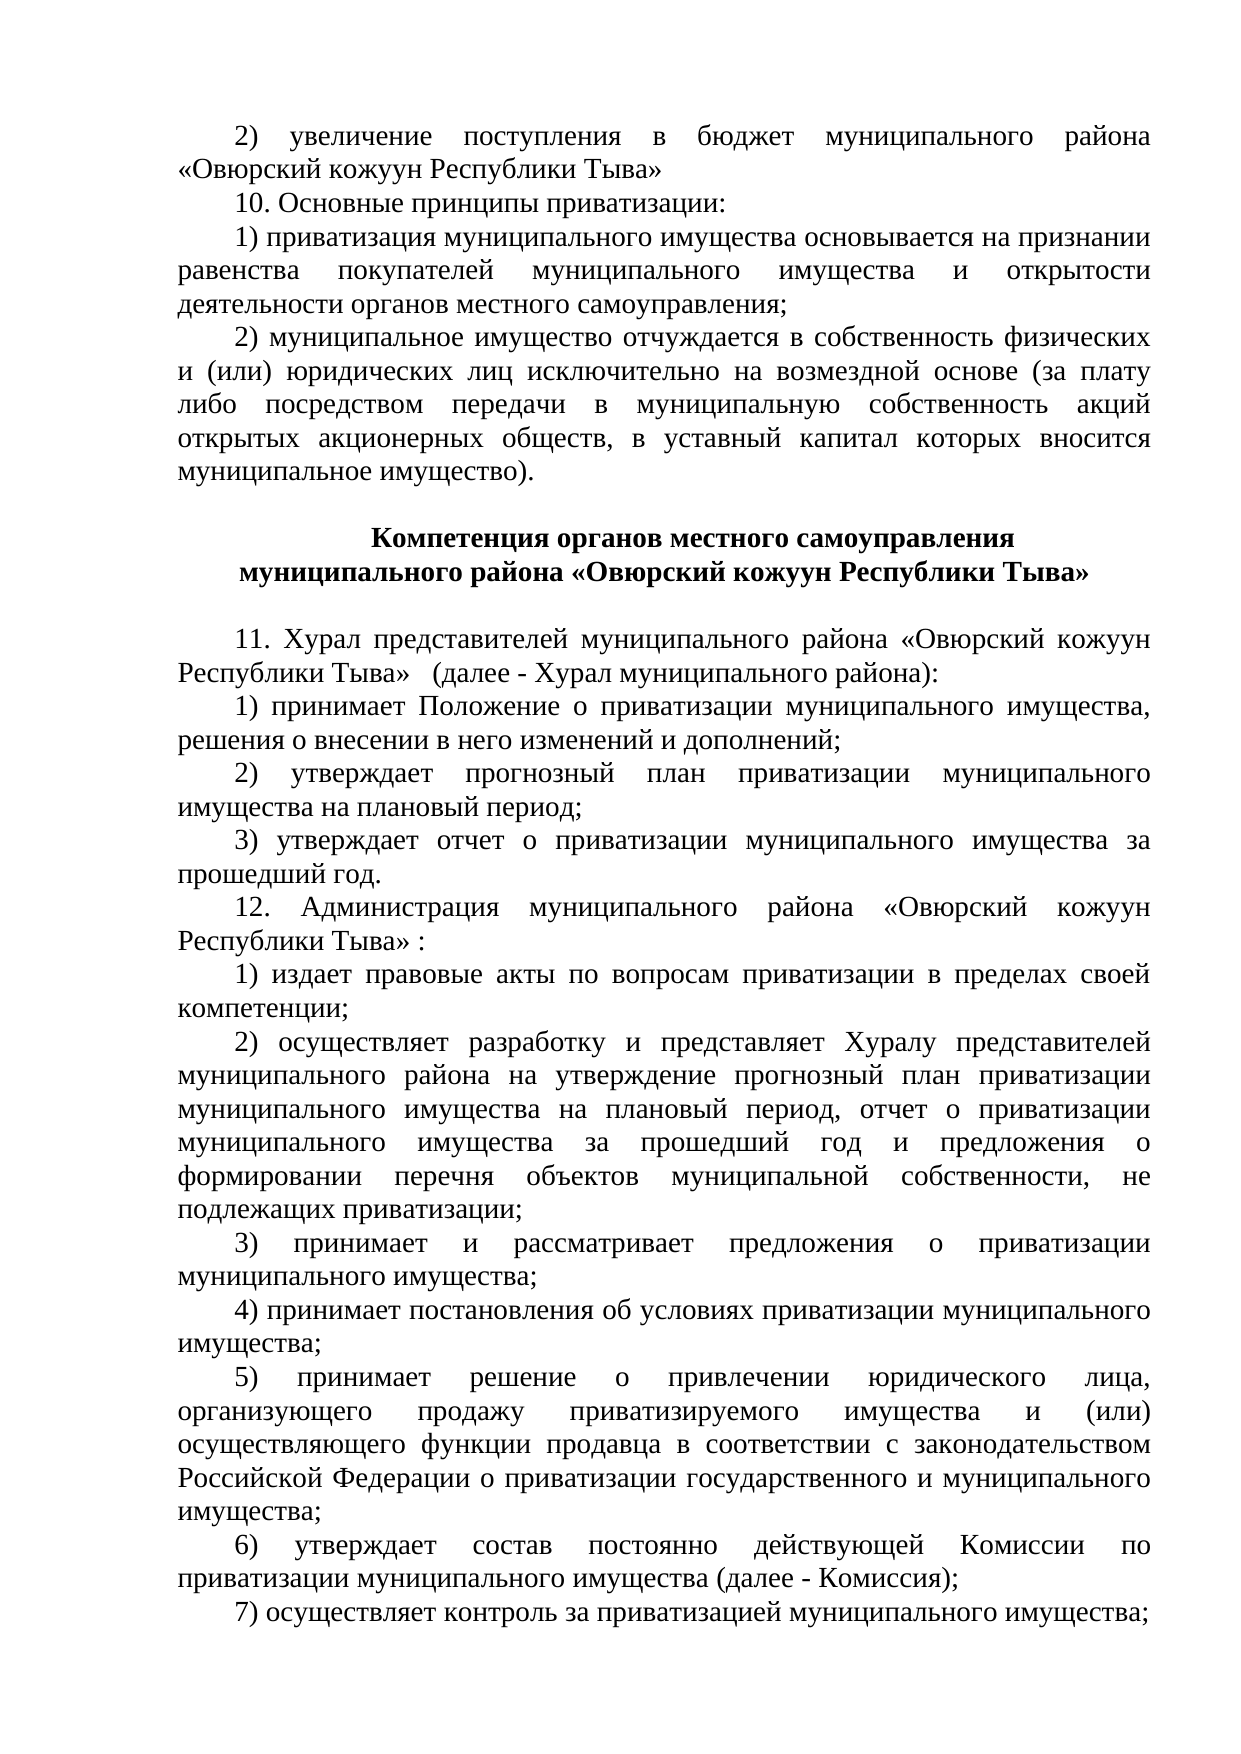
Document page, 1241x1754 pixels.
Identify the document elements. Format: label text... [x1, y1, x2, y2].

text 3) принимает и рассматривает предложения о приватизации муниципального имущества; [177, 1225, 1152, 1292]
text 11. Хурал представителей муниципального района «Овюрский кожуун Республики Тыва» (далее - Хурал муниципального района): [177, 621, 1152, 688]
text 2) увеличение поступления в бюджет муниципального района «Овюрский кожуун Республики Тыва» [177, 118, 1152, 185]
text 4) принимает постановления об условиях приватизации муниципального имущества; [177, 1292, 1152, 1359]
text 6) утверждает состав постоянно действующей Комиссии по приватизации муниципального имущества (далее - Комиссия); [177, 1527, 1152, 1594]
text Компетенция органов местного самоуправления [177, 521, 1152, 554]
text 1) издает правовые акты по вопросам приватизации в пределах своей компетенции; [177, 957, 1152, 1024]
text 12. Администрация муниципального района «Овюрский кожуун Республики Тыва» : [177, 889, 1152, 957]
text 7) осуществляет контроль за приватизацией муниципального имущества; [177, 1594, 1152, 1627]
text муниципального района «Овюрский кожуун Республики Тыва» [177, 554, 1152, 588]
text 1) принимает Положение о приватизации муниципального имущества, решения о внесении в него изменений и дополнений; [177, 688, 1152, 755]
text 2) осуществляет разработку и представляет Хуралу представителей муниципального района на утверждение прогнозный план приватизации муниципального имущества на плановый период, отчет о приватизации муниципального имущества за прошедший год и предложения о формировании перечня объектов муниципальной собственности, не подлежащих приватизации; [177, 1024, 1152, 1225]
text 1) приватизация муниципального имущества основывается на признании равенства покупателей муниципального имущества и открытости деятельности органов местного самоуправления; [177, 219, 1152, 319]
text 5) принимает решение о привлечении юридического лица, организующего продажу приватизируемого имущества и (или) осуществляющего функции продавца в соответствии с законодательством Российской Федерации о приватизации государственного и муниципального имущества; [177, 1359, 1152, 1527]
text 10. Основные принципы приватизации: [177, 185, 1152, 219]
text 2) утверждает прогнозный план приватизации муниципального имущества на плановый период; [177, 755, 1152, 822]
text 2) муниципальное имущество отчуждается в собственность физических и (или) юридических лиц исключительно на возмездной основе (за плату либо посредством передачи в муниципальную собственность акций открытых акционерных обществ, в уставный капитал которых вносится муниципальное имущество). [177, 319, 1152, 487]
text 3) утверждает отчет о приватизации муниципального имущества за прошедший год. [177, 822, 1152, 889]
